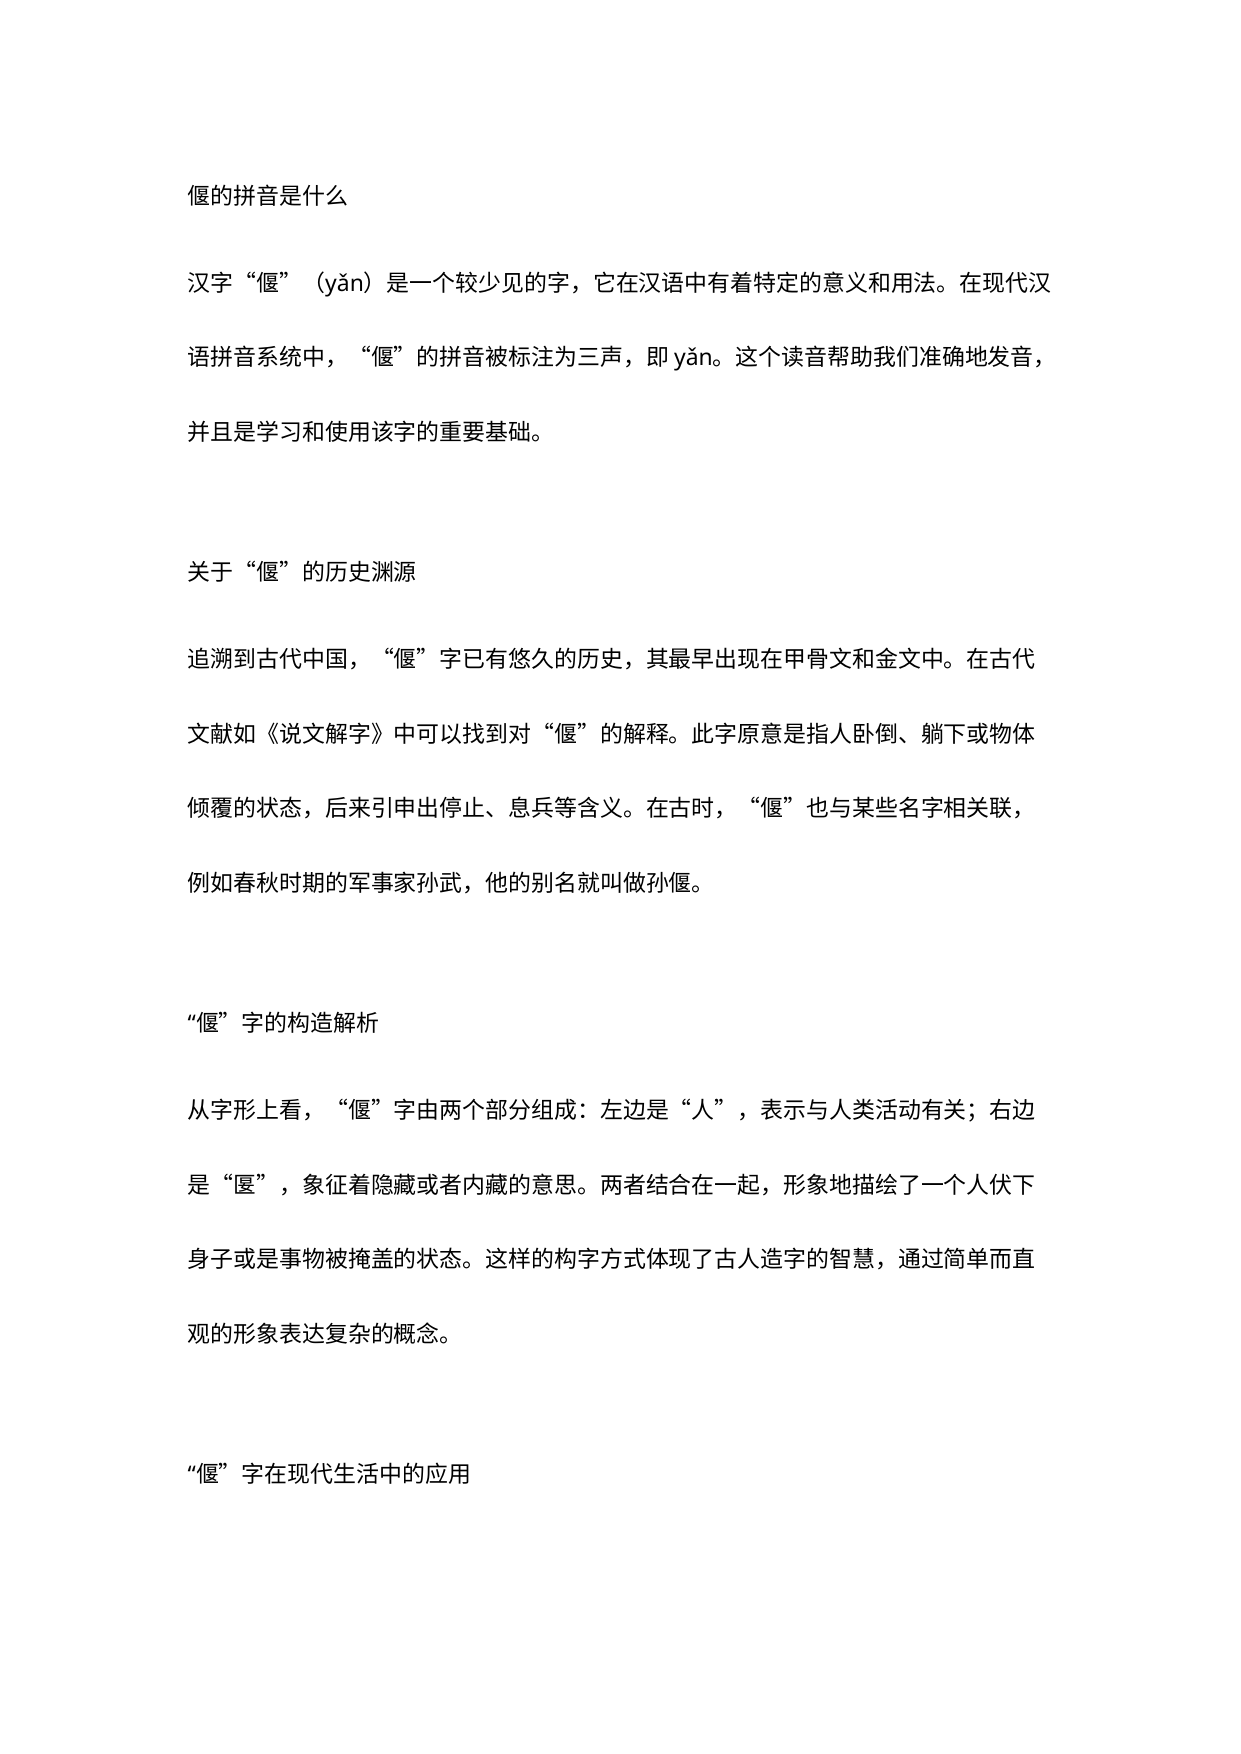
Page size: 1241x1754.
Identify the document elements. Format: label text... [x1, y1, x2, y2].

text “偃”字在现代生活中的应用 [187, 1441, 1053, 1506]
text 关于“偃”的历史渊源 [187, 538, 1053, 603]
text 偃的拼音是什么 [187, 162, 1053, 227]
text 追溯到古代中国，“偃”字已有悠久的历史，其最早出现在甲骨文和金文中。在古代文献如《说文解字》中可以找到对“偃”的解释。此字原意是指人卧倒、躺下或物体倾覆的状态，后来引申出停止、息兵等含义。在古时，“偃”也与某些名字相关联，例如春秋时期的军事家孙武，他的别名就叫做孙偃。 [187, 625, 1053, 914]
text 从字形上看，“偃”字由两个部分组成：左边是“人”，表示与人类活动有关；右边是“匽”，象征着隐藏或者内藏的意思。两者结合在一起，形象地描绘了一个人伏下身子或是事物被掩盖的状态。这样的构字方式体现了古人造字的智慧，通过简单而直观的形象表达复杂的概念。 [187, 1076, 1053, 1365]
text “偃”字的构造解析 [187, 989, 1053, 1054]
text 汉字“偃”（yǎn）是一个较少见的字，它在汉语中有着特定的意义和用法。在现代汉语拼音系统中，“偃”的拼音被标注为三声，即 yǎn。这个读音帮助我们准确地发音，并且是学习和使用该字的重要基础。 [187, 248, 1053, 463]
